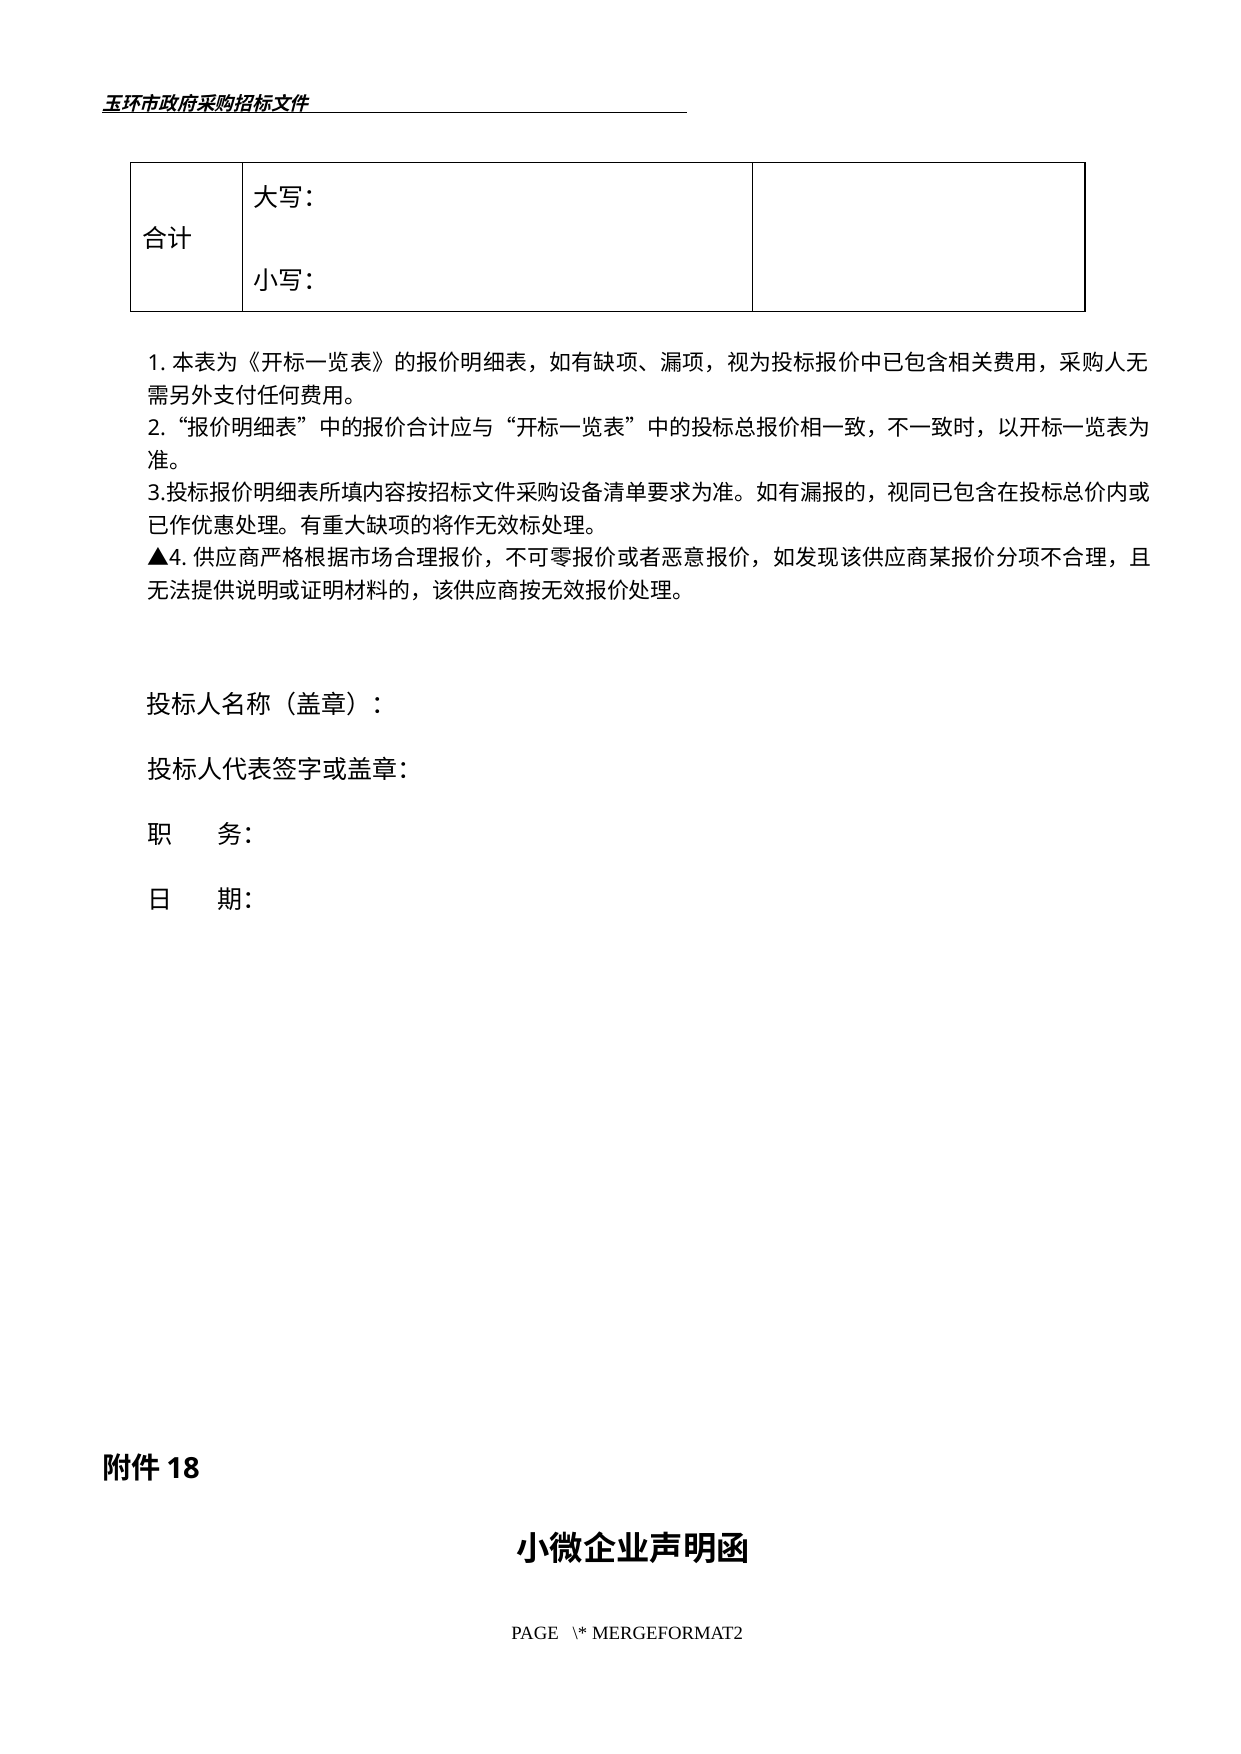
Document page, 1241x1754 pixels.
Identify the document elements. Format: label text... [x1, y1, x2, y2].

text 小微企业声明函 [102, 1514, 1163, 1579]
table_cell 合计 [131, 163, 242, 311]
table_cell 大写： 小写： [243, 163, 752, 311]
text 1. 本表为《开标一览表》的报价明细表，如有缺项、漏项，视为投标报价中已包含相关费用，采购人无需另外支付任何费用。 [147, 345, 1152, 410]
text 日 期： [102, 865, 1152, 930]
text 投标人代表签字或盖章： [102, 735, 1152, 800]
table_cell [753, 163, 1084, 311]
text 职 务： [102, 800, 1152, 865]
text ▲4. 供应商严格根据市场合理报价，不可零报价或者恶意报价，如发现该供应商某报价分项不合理，且无法提供说明或证明材料的，该供应商按无效报价处理。 [147, 540, 1152, 605]
text 投标人名称（盖章）： [146, 670, 1152, 735]
text 附件18 [102, 1445, 1152, 1487]
text 3.投标报价明细表所填内容按招标文件采购设备清单要求为准。如有漏报的，视同已包含在投标总价内或已作优惠处理。有重大缺项的将作无效标处理。 [147, 475, 1152, 540]
text 2.“报价明细表”中的报价合计应与“开标一览表”中的投标总报价相一致，不一致时，以开标一览表为准。 [147, 410, 1152, 475]
